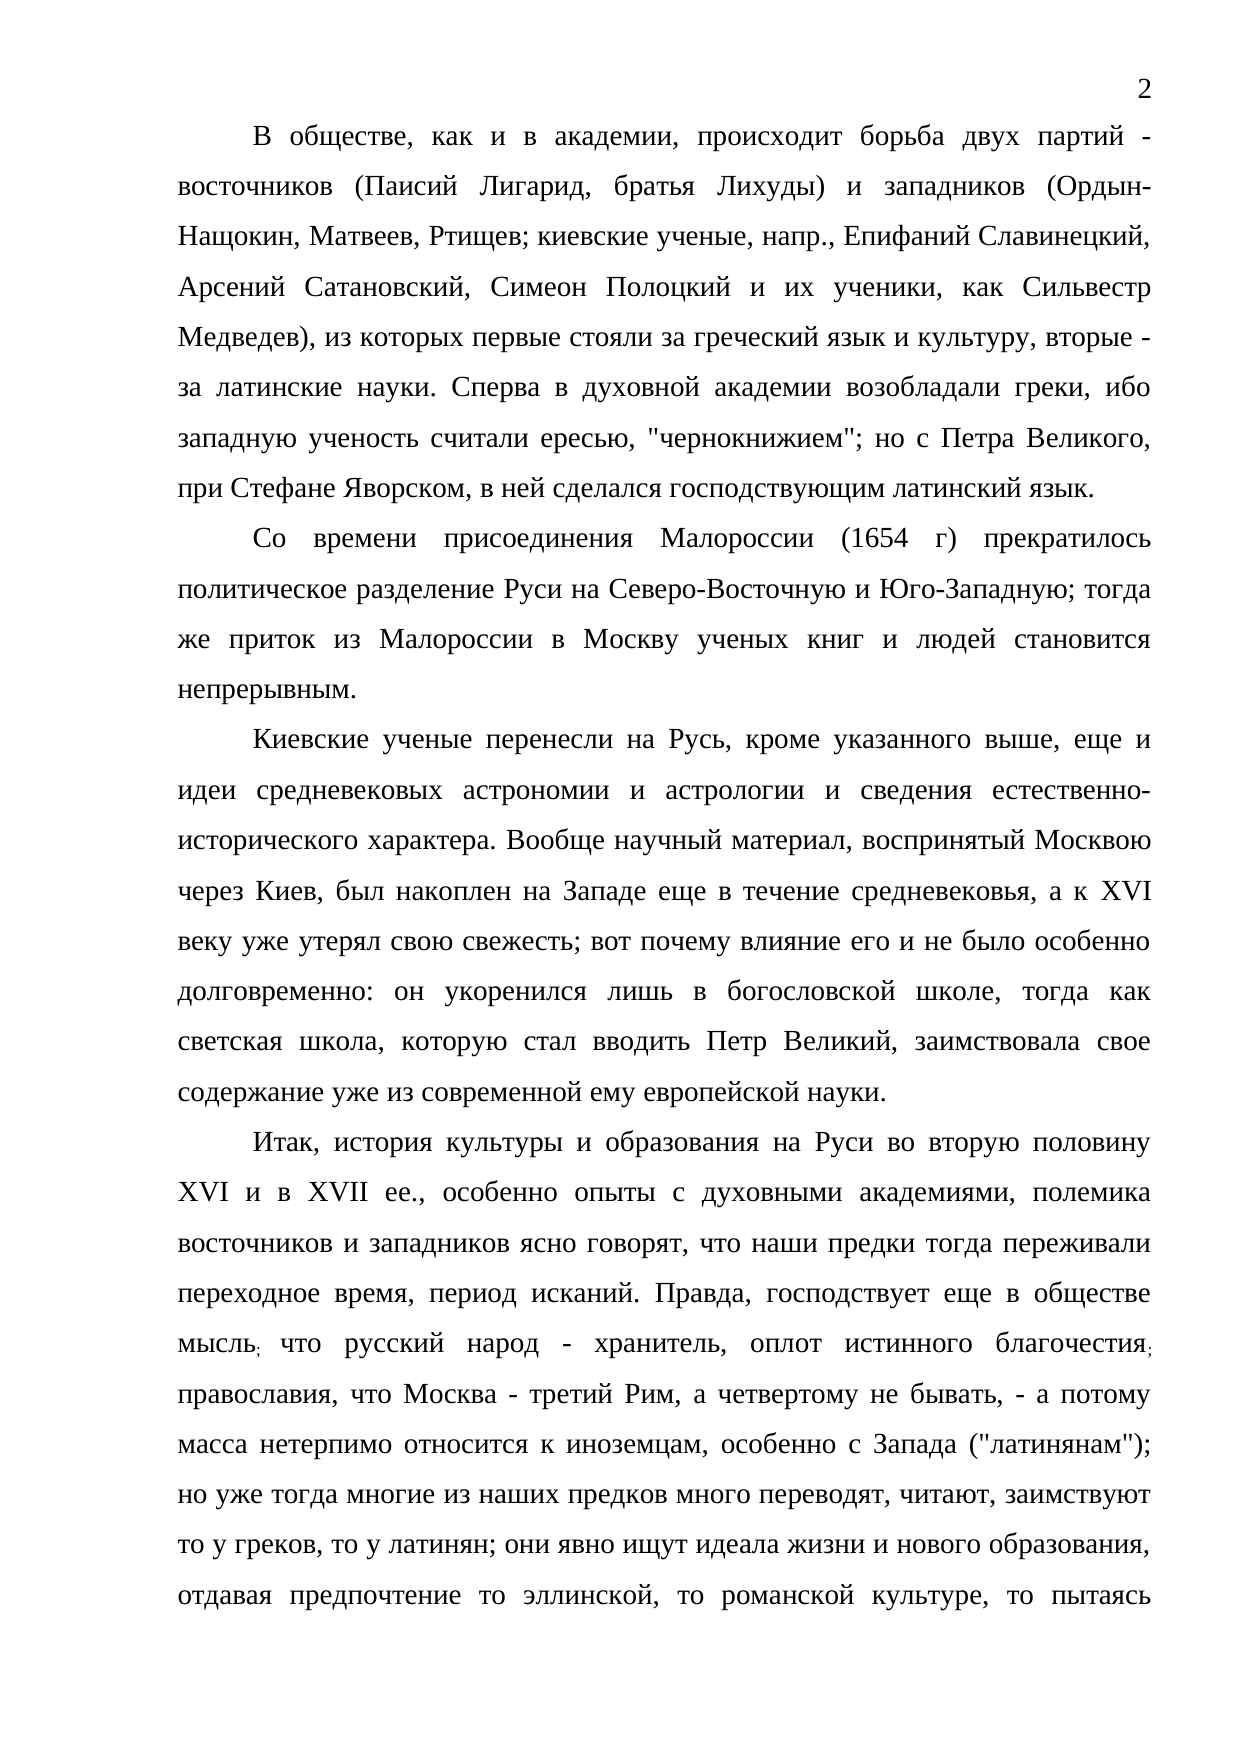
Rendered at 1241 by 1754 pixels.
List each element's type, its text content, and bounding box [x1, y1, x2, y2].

text В обществе, как и в академии, происходит борьба двух партий - восточников (Паисий Лигарид, братья Лихуды) и западников (Ордын-Нащокин, Матвеев, Ртищев; киевские ученые, напр., Епифаний Славинецкий, Арсений Сатановский, Симеон Полоцкий и их ученики, как Сильвестр Медведев), из которых первые стояли за греческий язык и культуру, вторые - за латинские науки. Сперва в духовной академии возобладали греки, ибо западную ученость считали ересью, "чернокнижием"; но с Петра Великого, при Стефане Яворском, в ней сделался господствующим латинский язык. [177, 118, 1152, 504]
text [177, 1124, 1152, 1611]
text Киевские ученые перенесли на Русь, кроме указанного выше, еще и идеи средневековых астрономии и астрологии и сведения естественно-исторического характера. Вообще научный материал, воспринятый Москвою через Киев, был накоплен на Западе еще в течение средневековья, а к XVI веку уже утерял свою свежесть; вот почему влияние его и не было особенно долговременно: он укоренился лишь в богословской школе, тогда как светская школа, которую стал вводить Петр Великий, заимствовала свое содержание уже из современной ему европейской науки. [177, 722, 1152, 1108]
text Со времени присоединения Малороссии (1654 г) прекратилось политическое разделение Руси на Северо-Восточную и Юго-Западную; тогда же приток из Малороссии в Москву ученых книг и людей становится непрерывным. [177, 521, 1152, 705]
